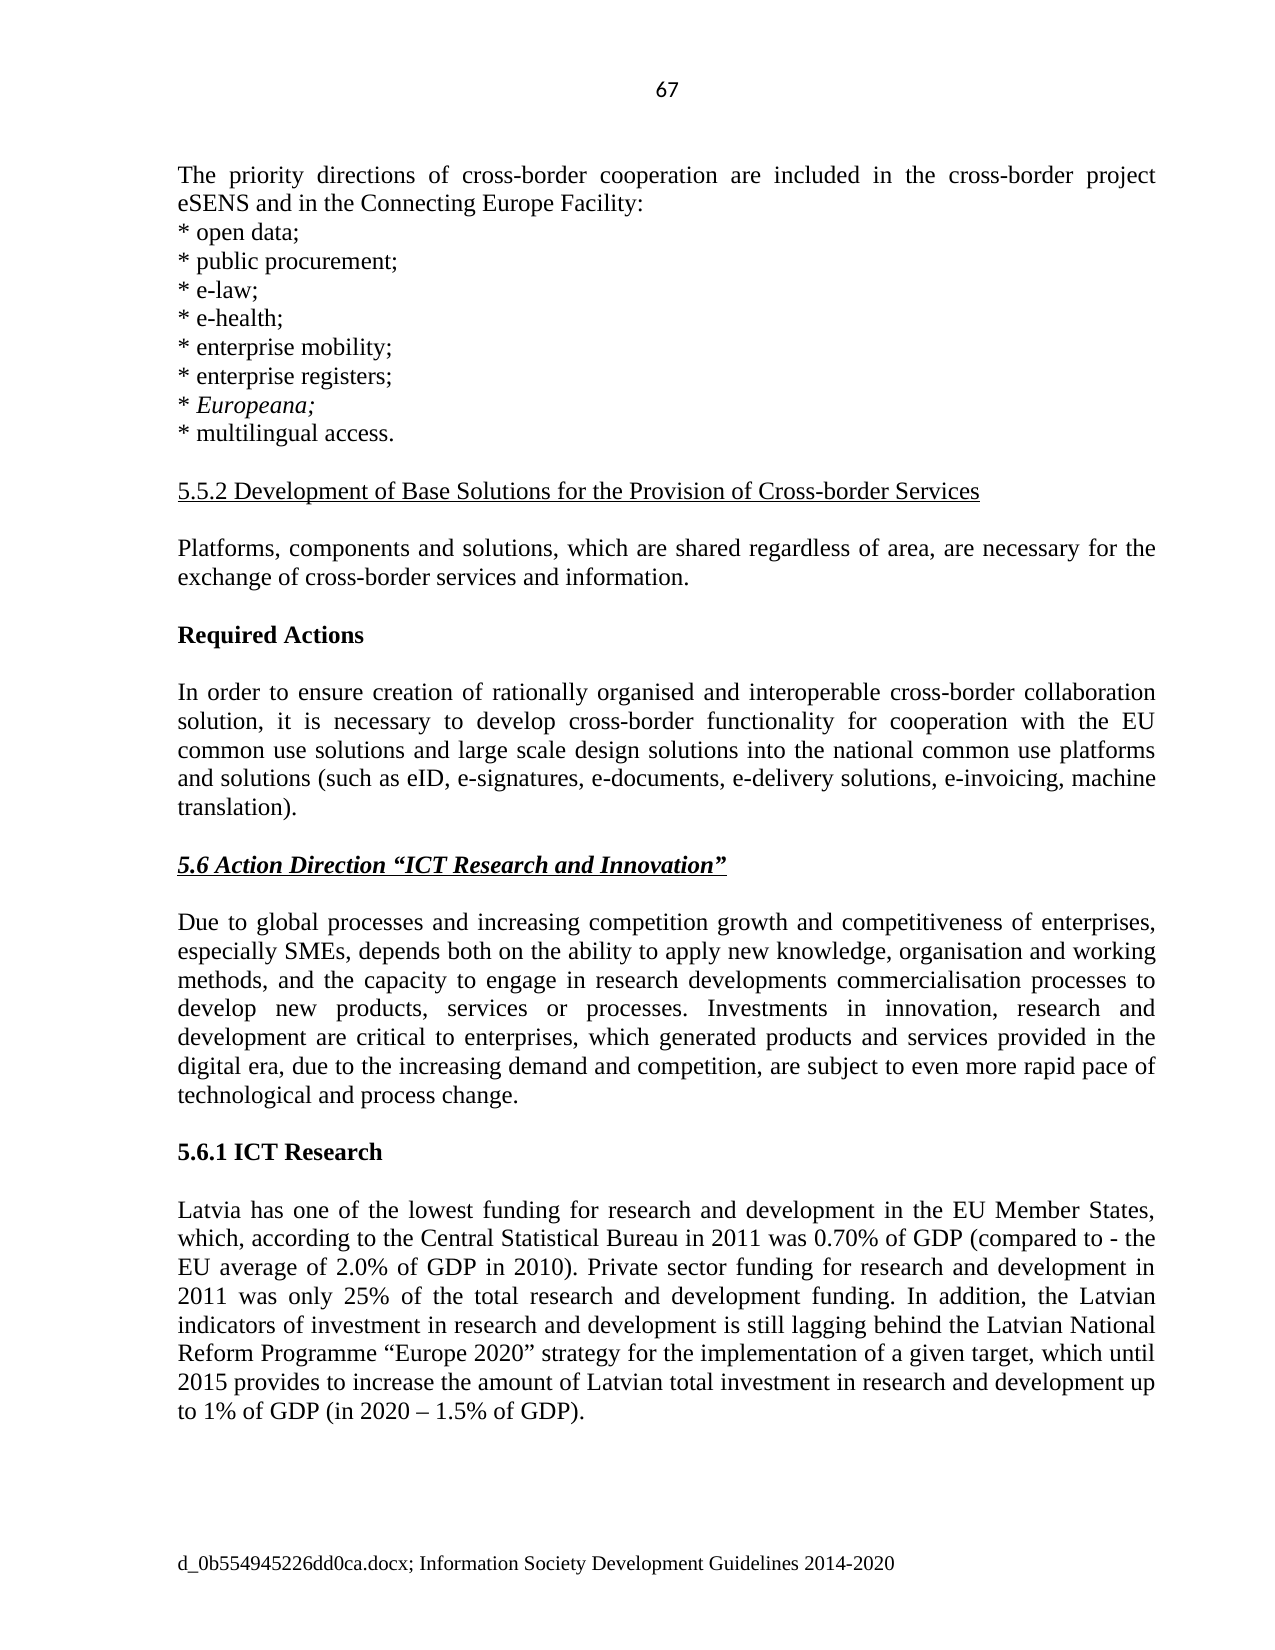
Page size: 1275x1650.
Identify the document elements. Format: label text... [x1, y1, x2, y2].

text * public procurement; [177, 246, 1157, 275]
text * open data; [177, 217, 1157, 246]
subtitle 5.6.1 ICT Research [177, 1137, 1157, 1166]
text * enterprise registers; [177, 361, 1157, 390]
text * e-health; [177, 303, 1157, 332]
text * Europeana; [177, 390, 1157, 418]
text Required Actions [177, 620, 1157, 648]
subtitle 5.6 Action Direction “ICT Research and Innovation” [177, 850, 1157, 878]
subtitle 5.5.2 Development of Base Solutions for the Provision of Cross-border Services [177, 476, 1157, 505]
text Due to global processes and increasing competition growth and competitiveness of enterprises, especially SMEs, depends both on the ability to apply new knowledge, organisation and working methods, and the capacity to engage in research developments commercialisation processes to develop new products, services or processes. Investments in innovation, research and development are critical to enterprises, which generated products and services provided in the digital era, due to the increasing demand and competition, are subject to even more rapid pace of technological and process change. [177, 907, 1157, 1108]
text The priority directions of cross-border cooperation are included in the cross-border project eSENS and in the Connecting Europe Facility: [177, 160, 1157, 217]
text * enterprise mobility; [177, 332, 1157, 361]
text * multilingual access. [177, 418, 1157, 447]
text Platforms, components and solutions, which are shared regardless of area, are necessary for the exchange of cross-border services and information. [177, 533, 1157, 591]
text Latvia has one of the lowest funding for research and development in the EU Member States, which, according to the Central Statistical Bureau in 2011 was 0.70% of (compared to - the EU average of 2.0% of in 2010). Private sector funding for research and development in 2011 was only 25% of the total research and development funding. In addition, the Latvian indicators of investment in research and development is still lagging behind the Latvian National Reform Programme “Europe 2020” strategy for the implementation of a given target, which until 2015 provides to increase the amount of Latvian total investment in research and development up to 1% of (in 2020 – 1.5% of ). [177, 1195, 1157, 1425]
text In order to ensure creation of rationally organised and interoperable cross-border collaboration solution, it is necessary to develop cross-border functionality for cooperation with the EU common use solutions and large scale design solutions into the national common use platforms and solutions (such as eID, e-signatures, e-documents, e-delivery solutions, e-invoicing, machine translation). [177, 677, 1157, 821]
text * e-law; [177, 275, 1157, 303]
